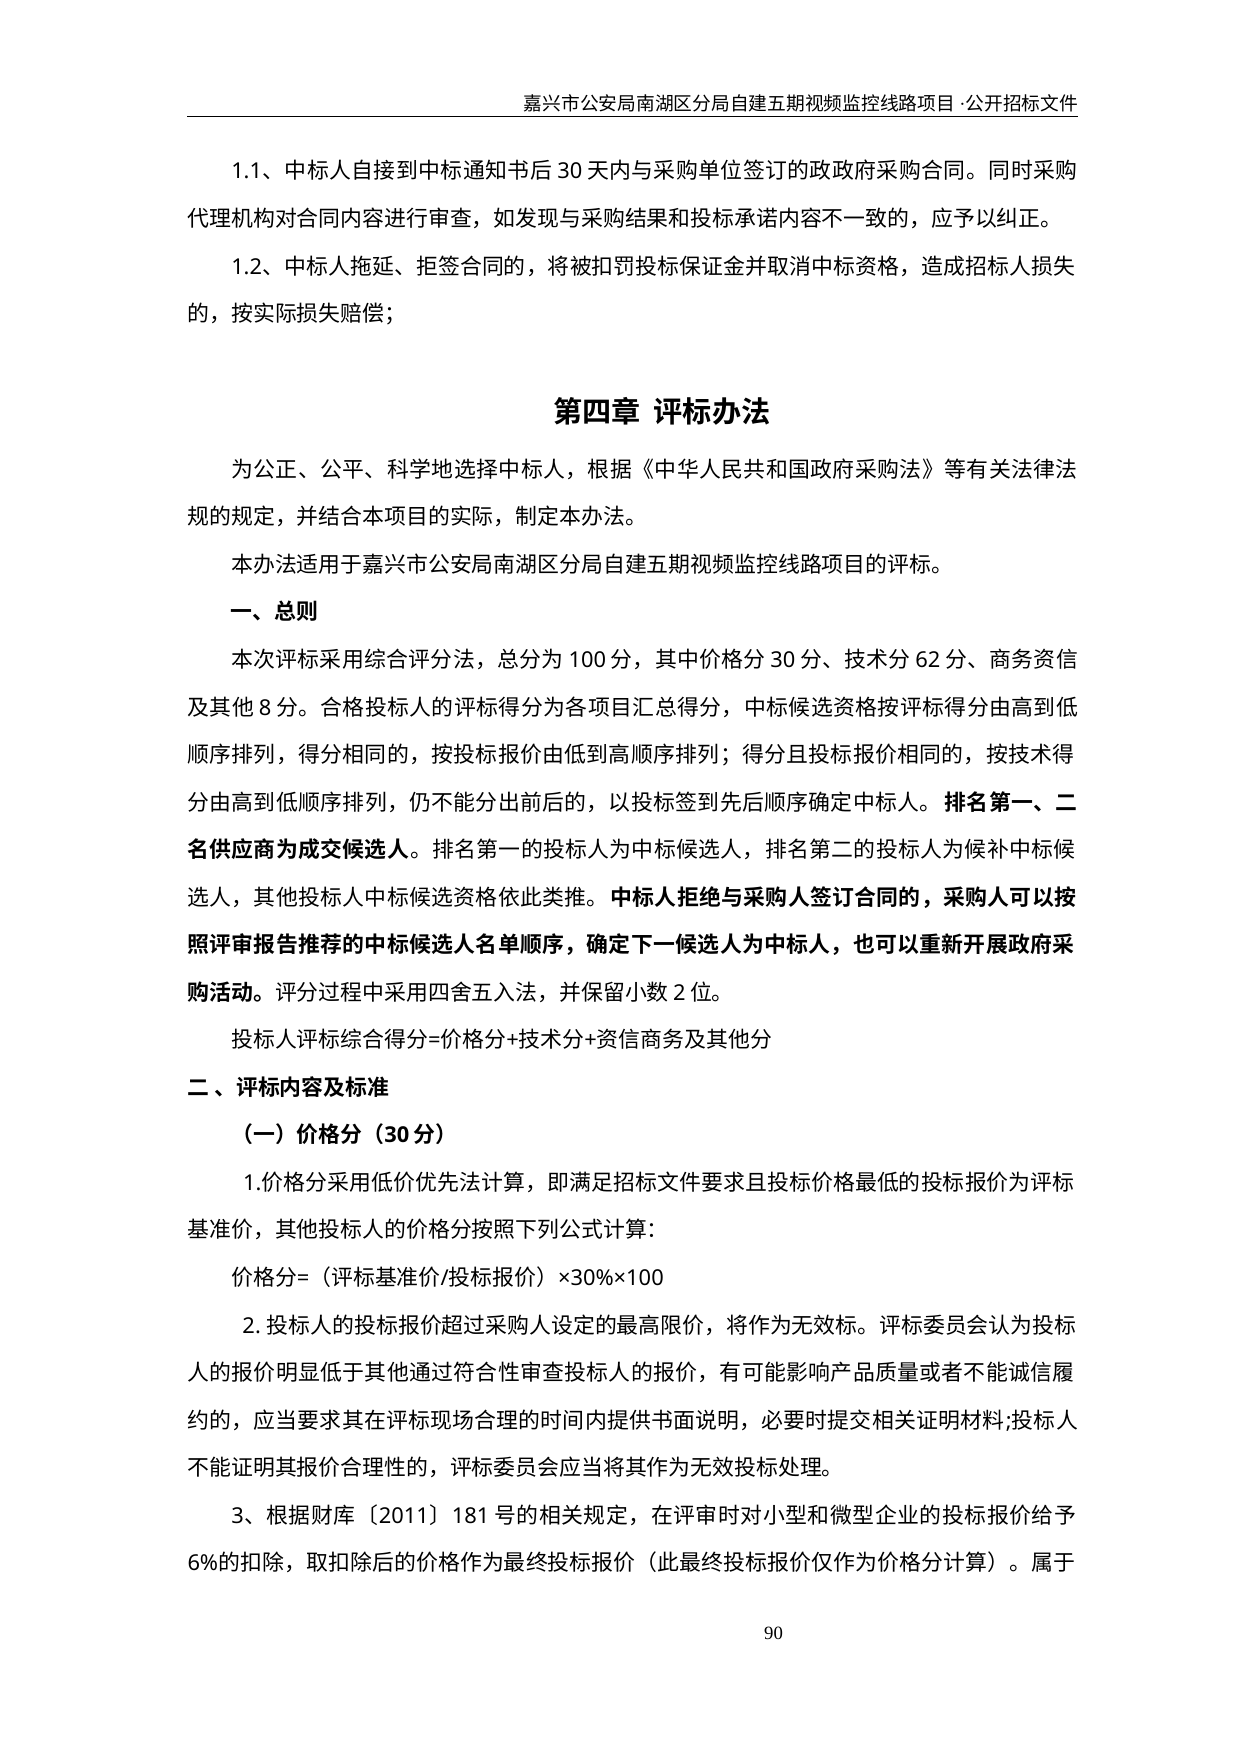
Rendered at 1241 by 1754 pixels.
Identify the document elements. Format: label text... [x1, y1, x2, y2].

text 为公正、公平、科学地选择中标人，根据《中华人民共和国政府采购法》等有关法律法规的规定，并结合本项目的实际，制定本办法。 [187, 452, 1078, 531]
text 本次评标采用综合评分法，总分为100分，其中价格分30分、技术分62分、商务资信及其他8分。合格投标人的评标得分为各项目汇总得分，中标候选资格按评标得分由高到低顺序排列，得分相同的，按投标报价由低到高顺序排列；得分且投标报价相同的，按技术得分由高到低顺序排列，仍不能分出前后的，以投标签到先后顺序确定中标人。排名第一、二名供应商为成交候选人。排名第一的投标人为中标候选人，排名第二的投标人为候补中标候选人，其他投标人中标候选资格依此类推。中标人拒绝与采购人签订合同的，采购人可以按照评审报告推荐的中标候选人名单顺序，确定下一候选人为中标人，也可以重新开展政府采购活动。评分过程中采用四舍五入法，并保留小数2位。 [187, 642, 1078, 1006]
text 1.2、中标人拖延、拒签合同的，将被扣罚投标保证金并取消中标资格，造成招标人损失的，按实际损失赔偿； [187, 249, 1078, 328]
text 1.价格分采用低价优先法计算，即满足招标文件要求且投标价格最低的投标报价为评标基准价，其他投标人的价格分按照下列公式计算： [187, 1165, 1078, 1244]
text 第四章 评标办法 [187, 388, 1078, 431]
text 价格分=（评标基准价/投标报价）×30%×100 [187, 1260, 1078, 1292]
text 一、总则 [187, 594, 1078, 626]
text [187, 1498, 1078, 1577]
text 二 、评标内容及标准 [187, 1070, 1078, 1101]
text 本办法适用于嘉兴市公安局南湖区分局自建五期视频监控线路项目的评标。 [187, 547, 1078, 578]
text 1.1、中标人自接到中标通知书后30天内与采购单位签订的政政府采购合同。同时采购代理机构对合同内容进行审查，如发现与采购结果和投标承诺内容不一致的，应予以纠正。 [187, 153, 1078, 233]
text （一）价格分（30分） [231, 1117, 1078, 1149]
text 投标人评标综合得分=价格分+技术分+资信商务及其他分 [187, 1022, 1078, 1054]
text 2. 投标人的投标报价超过采购人设定的最高限价，将作为无效标。评标委员会认为投标人的报价明显低于其他通过符合性审查投标人的报价，有可能影响产品质量或者不能诚信履约的，应当要求其在评标现场合理的时间内提供书面说明，必要时提交相关证明材料;投标人不能证明其报价合理性的，评标委员会应当将其作为无效投标处理。 [187, 1308, 1078, 1482]
